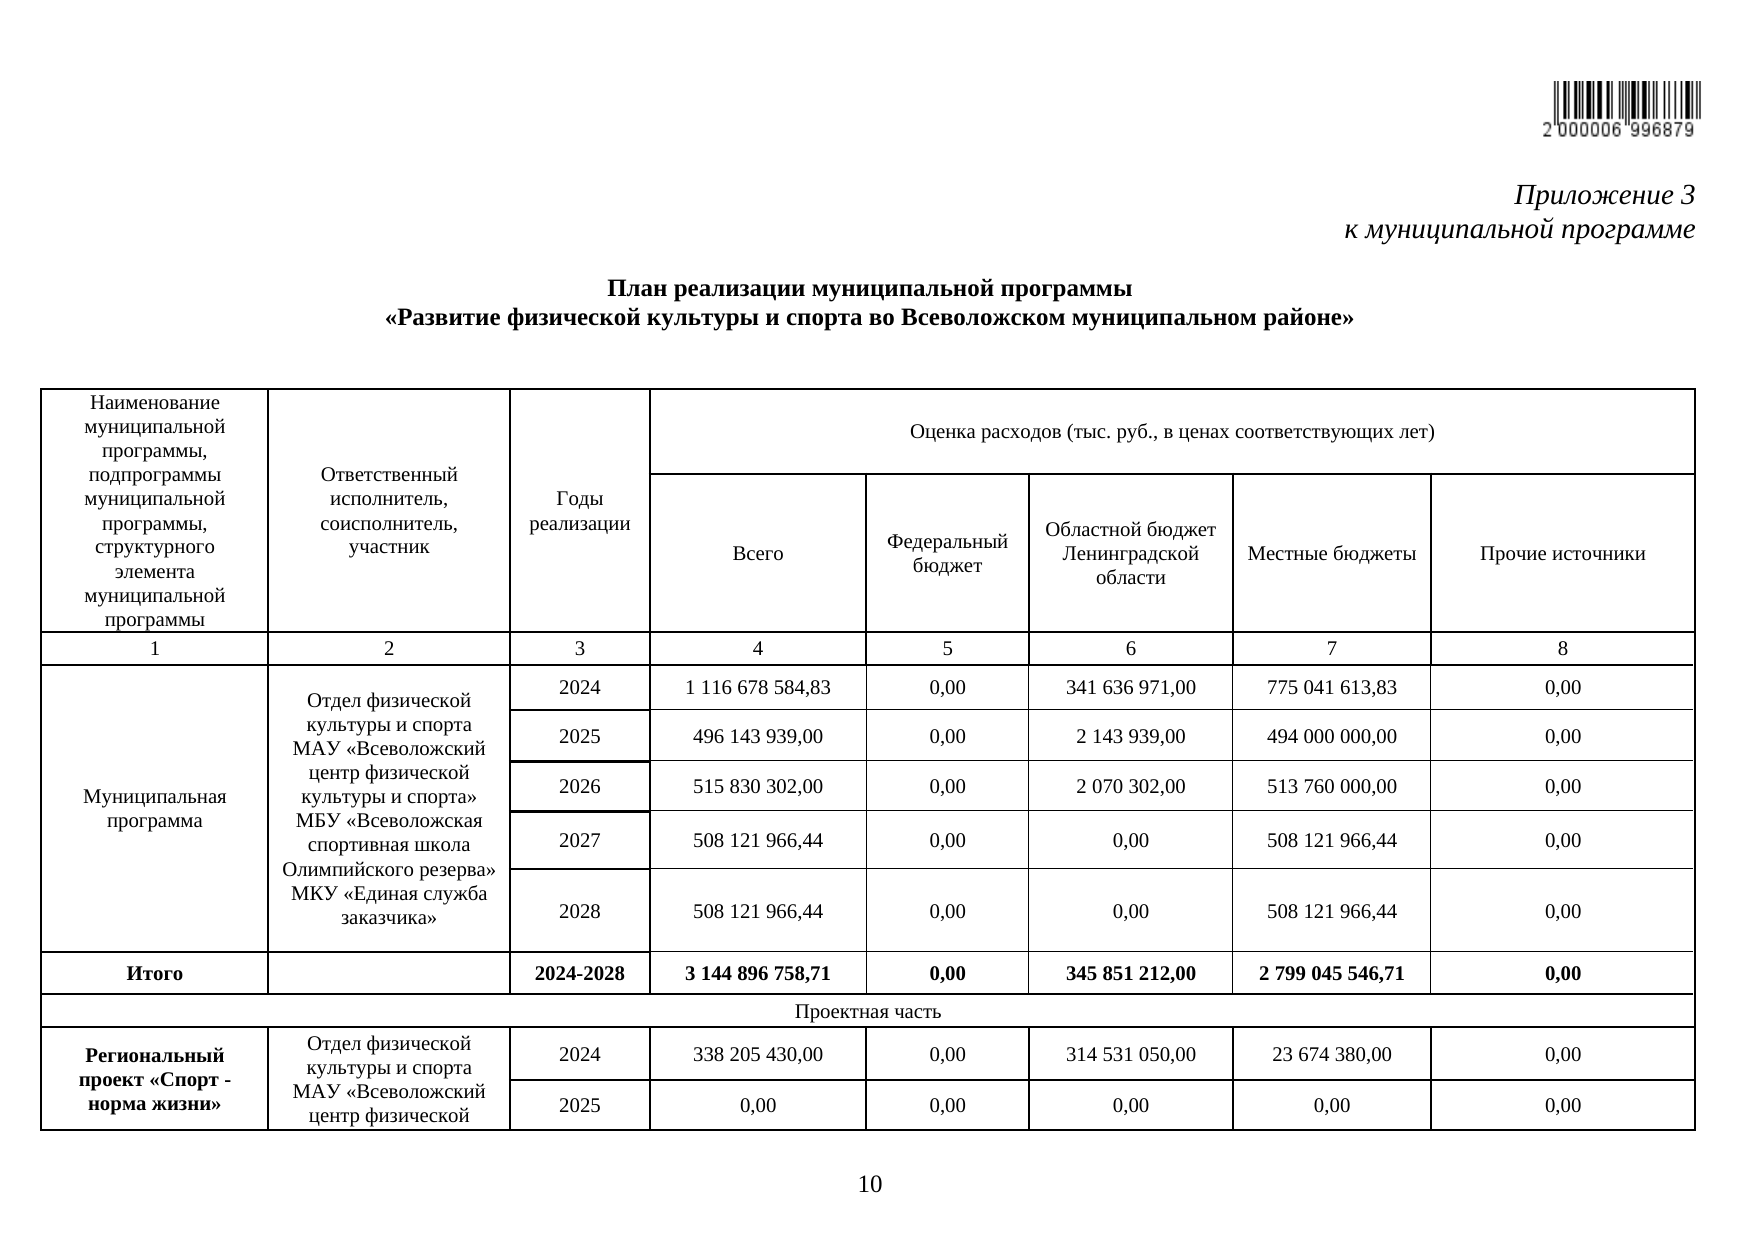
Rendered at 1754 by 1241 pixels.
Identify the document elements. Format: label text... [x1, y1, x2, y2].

table_cell Областной бюджет Ленинградской области [1030, 475, 1232, 631]
table_cell 0,00 [867, 761, 1028, 810]
table_cell 2024-2028 [511, 953, 649, 993]
table_header Наименование муниципальной программы, подпрограммы муниципальной программы, структурного элемента муниципальной программы [42, 390, 267, 631]
table_cell 0,00 [867, 1028, 1028, 1079]
table_cell 5 [867, 633, 1028, 663]
picture [1542, 81, 1718, 140]
table_cell 0,00 [651, 1081, 865, 1129]
table_cell 1 116 678 584,83 [651, 666, 866, 709]
table_cell Проектная часть [42, 993, 1694, 1026]
table_cell 2024 [511, 666, 649, 709]
table_cell Отдел физической культуры и спорта МАУ «Всеволожский центр физической культуры и спорта» МБУ «Всеволожская спортивная школа Олимпийского резерва» МКУ «Единая служба заказчика» [269, 666, 509, 951]
table_cell 494 000 000,00 [1233, 710, 1430, 760]
table_cell 0,00 [1431, 760, 1694, 810]
table_cell Муниципальная программа [42, 666, 267, 951]
table_cell 0,00 [1029, 811, 1232, 868]
table_cell 338 205 430,00 [651, 1028, 865, 1079]
table_cell 2028 [511, 870, 649, 951]
table_cell 2027 [511, 813, 649, 868]
text к муниципальной программе [41, 211, 1698, 244]
table_cell 0,00 [1431, 709, 1694, 760]
text «Развитие физической культуры и спорта во Всеволожском муниципальном районе» [41, 302, 1698, 331]
table_cell 2025 [511, 711, 649, 760]
table_cell 515 830 302,00 [651, 761, 866, 810]
table_cell 3 144 896 758,71 [651, 952, 866, 993]
table_cell 0,00 [1432, 1028, 1694, 1079]
table_cell 3 [511, 633, 649, 663]
table_cell 508 121 966,44 [1233, 869, 1430, 951]
table_cell 775 041 613,83 [1233, 666, 1430, 709]
table_cell 0,00 [867, 869, 1028, 951]
table_cell 23 674 380,00 [1234, 1028, 1430, 1079]
table_cell 4 [651, 633, 865, 663]
table_cell 0,00 [867, 710, 1028, 760]
table_cell Федеральный бюджет [867, 475, 1028, 631]
table_cell 508 121 966,44 [1233, 811, 1430, 868]
table_cell 2 143 939,00 [1029, 710, 1232, 760]
table_cell Региональный проект «Спорт - норма жизни» [42, 1028, 267, 1129]
table_cell Местные бюджеты [1234, 475, 1430, 631]
table_cell 2026 [511, 763, 649, 810]
table_cell 314 531 050,00 [1030, 1028, 1232, 1079]
table_header Оценка расходов (тыс. руб., в ценах соответствующих лет) [651, 390, 1694, 472]
table_cell 2 070 302,00 [1029, 761, 1232, 810]
table_cell 2 799 045 546,71 [1233, 952, 1430, 993]
table_cell 508 121 966,44 [651, 811, 866, 868]
table_cell Прочие источники [1432, 475, 1694, 631]
text План реализации муниципальной программы [41, 273, 1698, 302]
table_cell 0,00 [1431, 951, 1694, 993]
table_cell 2 [269, 633, 509, 663]
table_cell 513 760 000,00 [1233, 761, 1430, 810]
table_cell 2024 [511, 1028, 649, 1079]
table_cell Отдел физической культуры и спорта МАУ «Всеволожский центр физической культуры и спорта» МБУ «Всеволожская спортивная школа Олимпийского резерва» МКУ «Единая служба заказчика» [269, 1028, 509, 1129]
table_cell Всего [651, 475, 865, 631]
table_cell 345 851 212,00 [1029, 952, 1232, 993]
table_header Ответственный исполнитель, соисполнитель, участник [269, 390, 509, 631]
table_cell 508 121 966,44 [651, 869, 866, 951]
table_header Годы реализации [511, 390, 649, 631]
table_cell 341 636 971,00 [1029, 666, 1232, 709]
table_cell 0,00 [1432, 1081, 1694, 1129]
table_cell 0,00 [1234, 1081, 1430, 1129]
table_cell 0,00 [1431, 810, 1694, 868]
table_cell [269, 953, 509, 993]
table_cell 8 [1432, 633, 1694, 663]
table_cell Итого [42, 953, 267, 993]
table_cell 0,00 [1029, 869, 1232, 951]
table_cell 0,00 [867, 1081, 1028, 1129]
table_cell 7 [1234, 633, 1430, 663]
table_cell 496 143 939,00 [651, 710, 866, 760]
table_cell 0,00 [867, 811, 1028, 868]
table_cell 0,00 [1431, 868, 1694, 951]
table_cell 6 [1030, 633, 1232, 663]
table_cell 0,00 [867, 666, 1028, 709]
table_cell 0,00 [1431, 664, 1694, 709]
text Приложение 3 [41, 177, 1698, 211]
table_cell 1 [42, 633, 267, 663]
table_cell 0,00 [867, 952, 1028, 993]
table_cell 2025 [511, 1081, 649, 1129]
table_cell 0,00 [1030, 1081, 1232, 1129]
